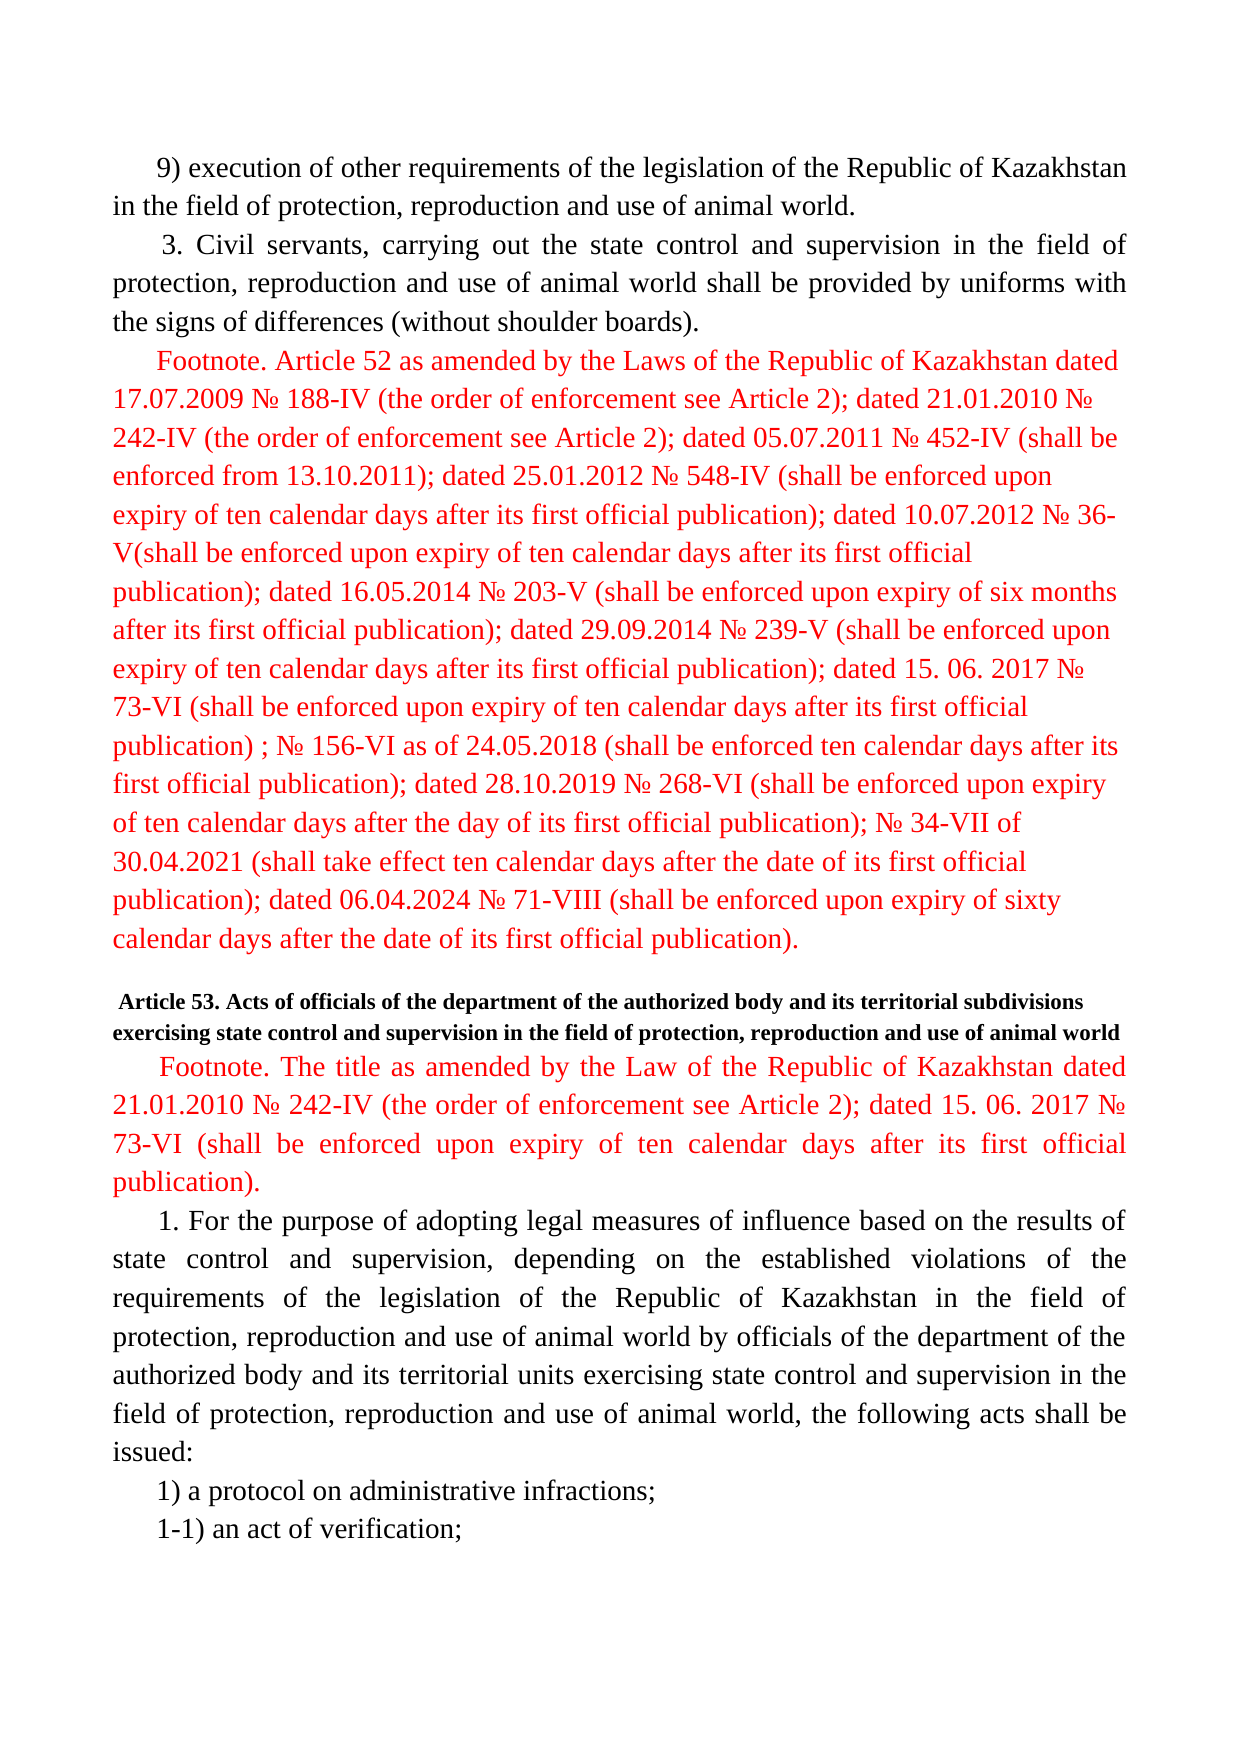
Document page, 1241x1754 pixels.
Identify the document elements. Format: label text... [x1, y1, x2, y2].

text Footnote. The title as amended by the Law of the Republic of Kazakhstan dated 21.01.2010 № 242-IV (the order of enforcement see Article 2); dated 15. 06. 2017 № 73-VI (shall be enforced upon expiry of ten calendar days after its first official publication). [112, 1049, 1128, 1198]
text 3. Civil servants, carrying out the state control and supervision in the field of protection, reproduction and use of animal world shall be provided by uniforms with the signs of differences (without shoulder boards). [112, 227, 1128, 338]
text Article 53. Acts of officials of the department of the authorized body and its territorial subdivisions exercising state control and supervision in the field of protection, reproduction and use of animal world [112, 988, 1128, 1045]
text 9) execution of other requirements of the legislation of the Republic of Kazakhstan in the field of protection, reproduction and use of animal world. [112, 150, 1128, 222]
text 1) a protocol on administrative infractions; [112, 1473, 1128, 1506]
text 1-1) an act of verification; [112, 1511, 1128, 1545]
text 1. For the purpose of adopting legal measures of influence based on the results of state control and supervision, depending on the established violations of the requirements of the legislation of the Republic of Kazakhstan in the field of protection, reproduction and use of animal world by officials of the department of the authorized body and its territorial units exercising state control and supervision in the field of protection, reproduction and use of animal world, the following acts shall be issued: [112, 1203, 1128, 1468]
text Footnote. Article 52 as amended by the Laws of the Republic of Kazakhstan dated 17.07.2009 № 188-IV (the order of enforcement see Article 2); dated 21.01.2010 № 242-IV (the order of enforcement see Article 2); dated 05.07.2011 № 452-IV (shall be enforced from 13.10.2011); dated 25.01.2012 № 548-IV (shall be enforced upon expiry of ten calendar days after its first official publication); dated 10.07.2012 № 36-V(shall be enforced upon expiry of ten calendar days after its first official publication); dated 16.05.2014 № 203-V (shall be enforced upon expiry of six months after its first official publication); dated 29.09.2014 № 239-V (shall be enforced upon expiry of ten calendar days after its first official publication); dated 15. 06. 2017 № 73-VI (shall be enforced upon expiry of ten calendar days after its first official publication) ; № 156-VI as of 24.05.2018 (shall be enforced ten calendar days after its first official publication); dated 28.10.2019 № 268-VI (shall be enforced upon expiry of ten calendar days after the day of its first official publication); № 34-VII of 30.04.2021 (shall take effect ten calendar days after the date of its first official publication); dated 06.04.2024 № 71-VIII (shall be enforced upon expiry of sixty calendar days after the date of its first official publication). [112, 343, 1128, 984]
